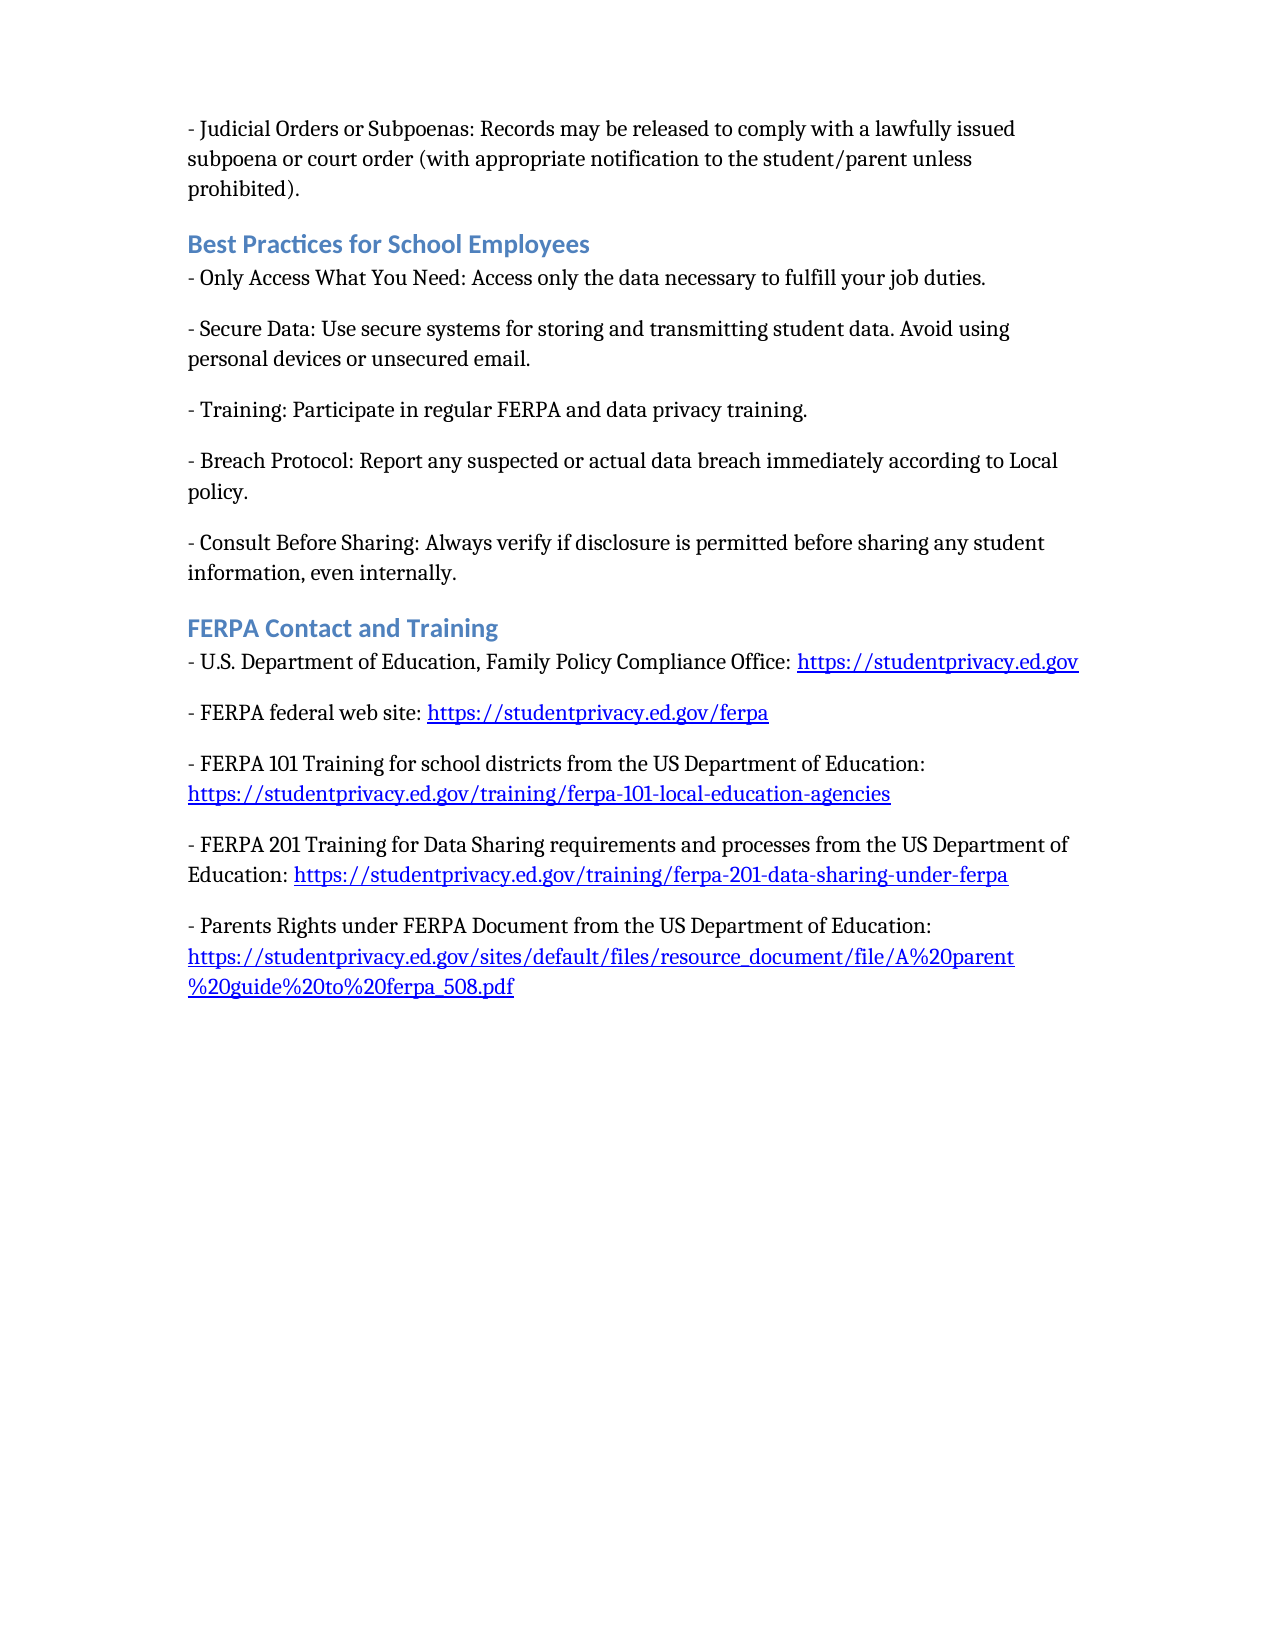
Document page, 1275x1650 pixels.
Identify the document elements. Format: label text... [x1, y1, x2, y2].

text - FERPA federal web site: https://studentprivacy.ed.gov/ferpa [187, 700, 1087, 726]
text - Only Access What You Need: Access only the data necessary to fulfill your job duties. [187, 265, 1087, 291]
text - Consult Before Sharing: Always verify if disclosure is permitted before sharing any student information, even internally. [187, 529, 1087, 586]
text - Breach Protocol: Report any suspected or actual data breach immediately according to Local policy. [187, 448, 1087, 505]
text - FERPA 201 Training for Data Sharing requirements and processes from the US Department of Education: https://studentprivacy.ed.gov/training/ferpa-201-data-sharing-under-ferpa [187, 832, 1087, 889]
text - Secure Data: Use secure systems for storing and transmitting student data. Avoid using personal devices or unsecured email. [187, 316, 1087, 373]
text - Parents Rights under FERPA Document from the US Department of Education: https://studentprivacy.ed.gov/sites/default/files/resource_document/file/A%20parent%20guide%20to%20ferpa_508.pdf [187, 913, 1087, 1000]
text - Training: Participate in regular FERPA and data privacy training. [187, 397, 1087, 424]
subtitle Best Practices for School Employees [187, 227, 1087, 260]
subtitle FERPA Contact and Training [187, 611, 1087, 644]
text - Judicial Orders or Subpoenas: Records may be released to comply with a lawfully issued subpoena or court order (with appropriate notification to the student/parent unless prohibited). [187, 116, 1087, 202]
text - U.S. Department of Education, Family Policy Compliance Office: https://studentprivacy.ed.gov [187, 649, 1087, 675]
text - FERPA 101 Training for school districts from the US Department of Education: https://studentprivacy.ed.gov/training/ferpa-101-local-education-agencies [187, 751, 1087, 807]
